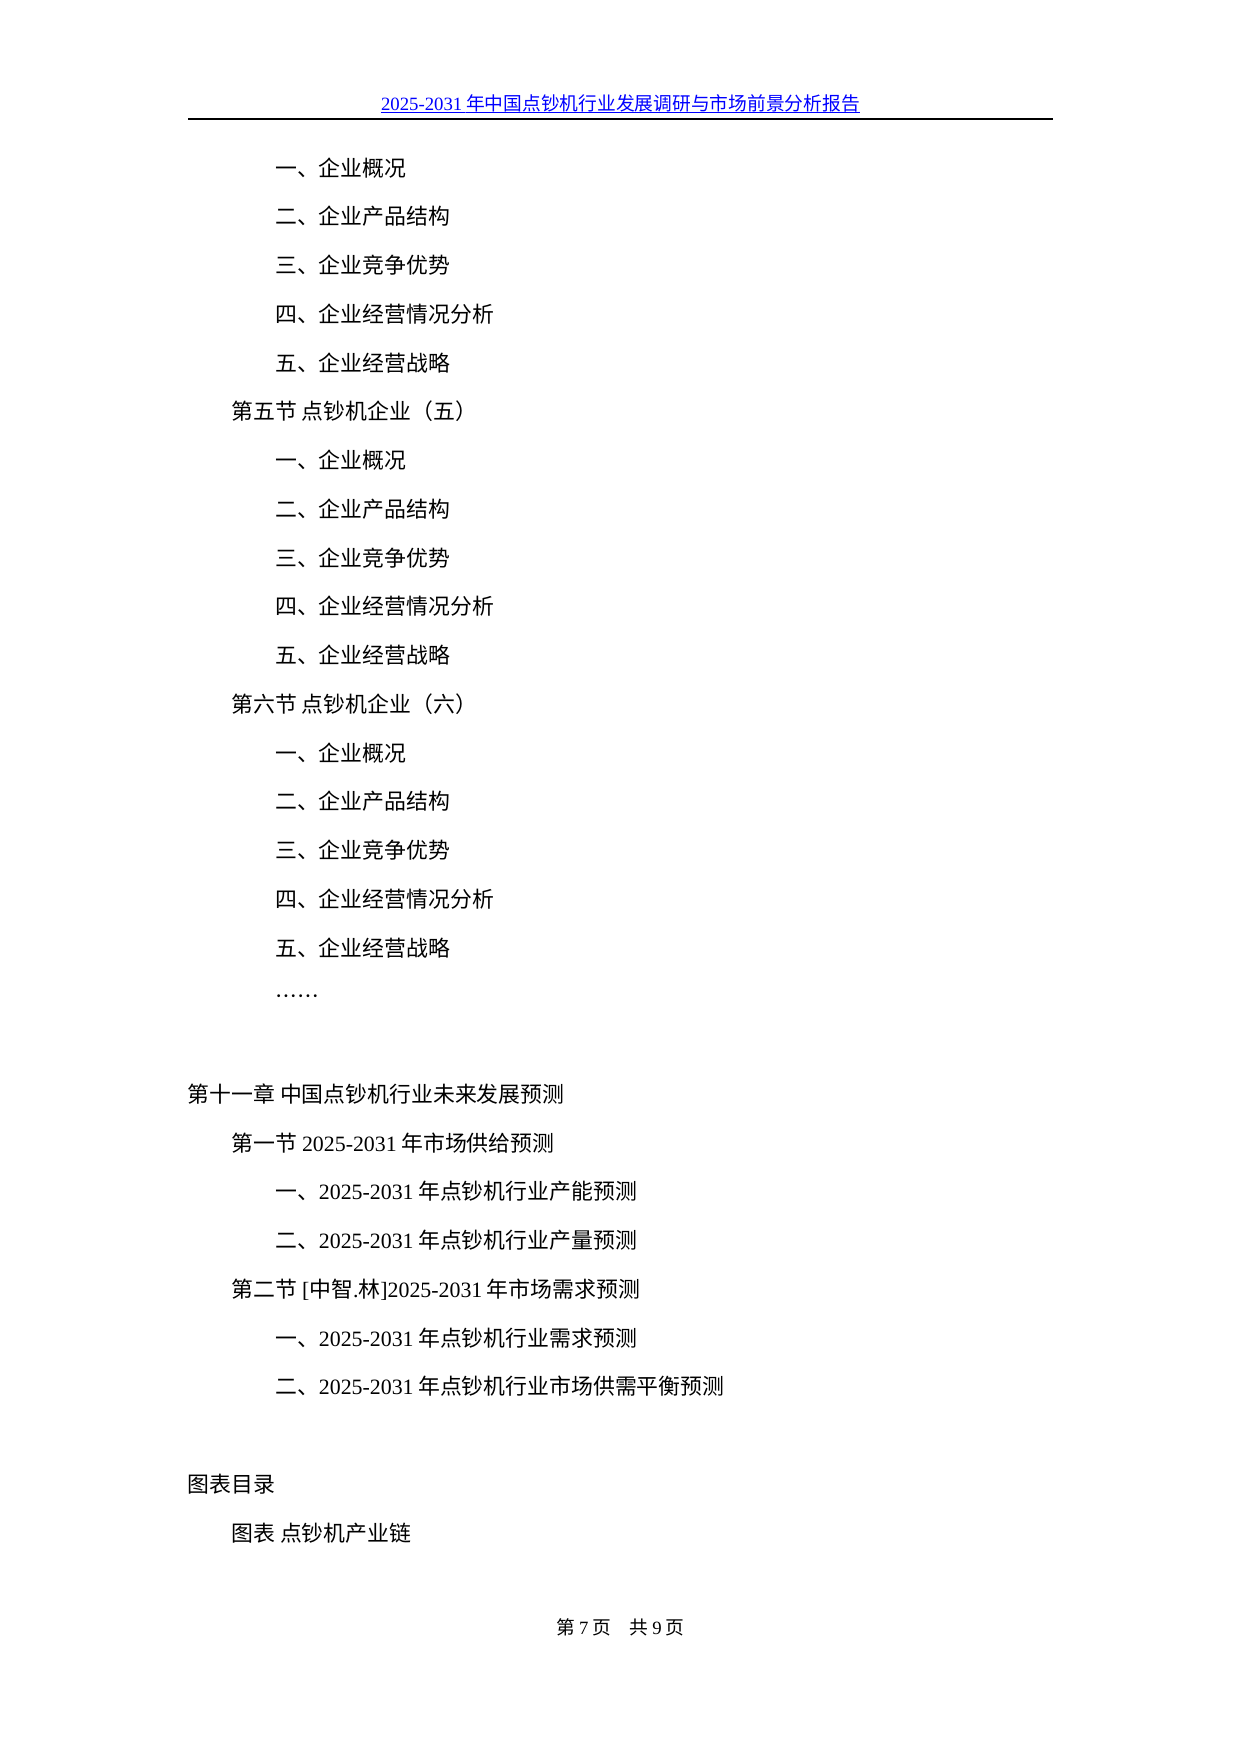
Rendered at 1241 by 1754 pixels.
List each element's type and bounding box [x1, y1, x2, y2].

text [187, 150, 1053, 1548]
